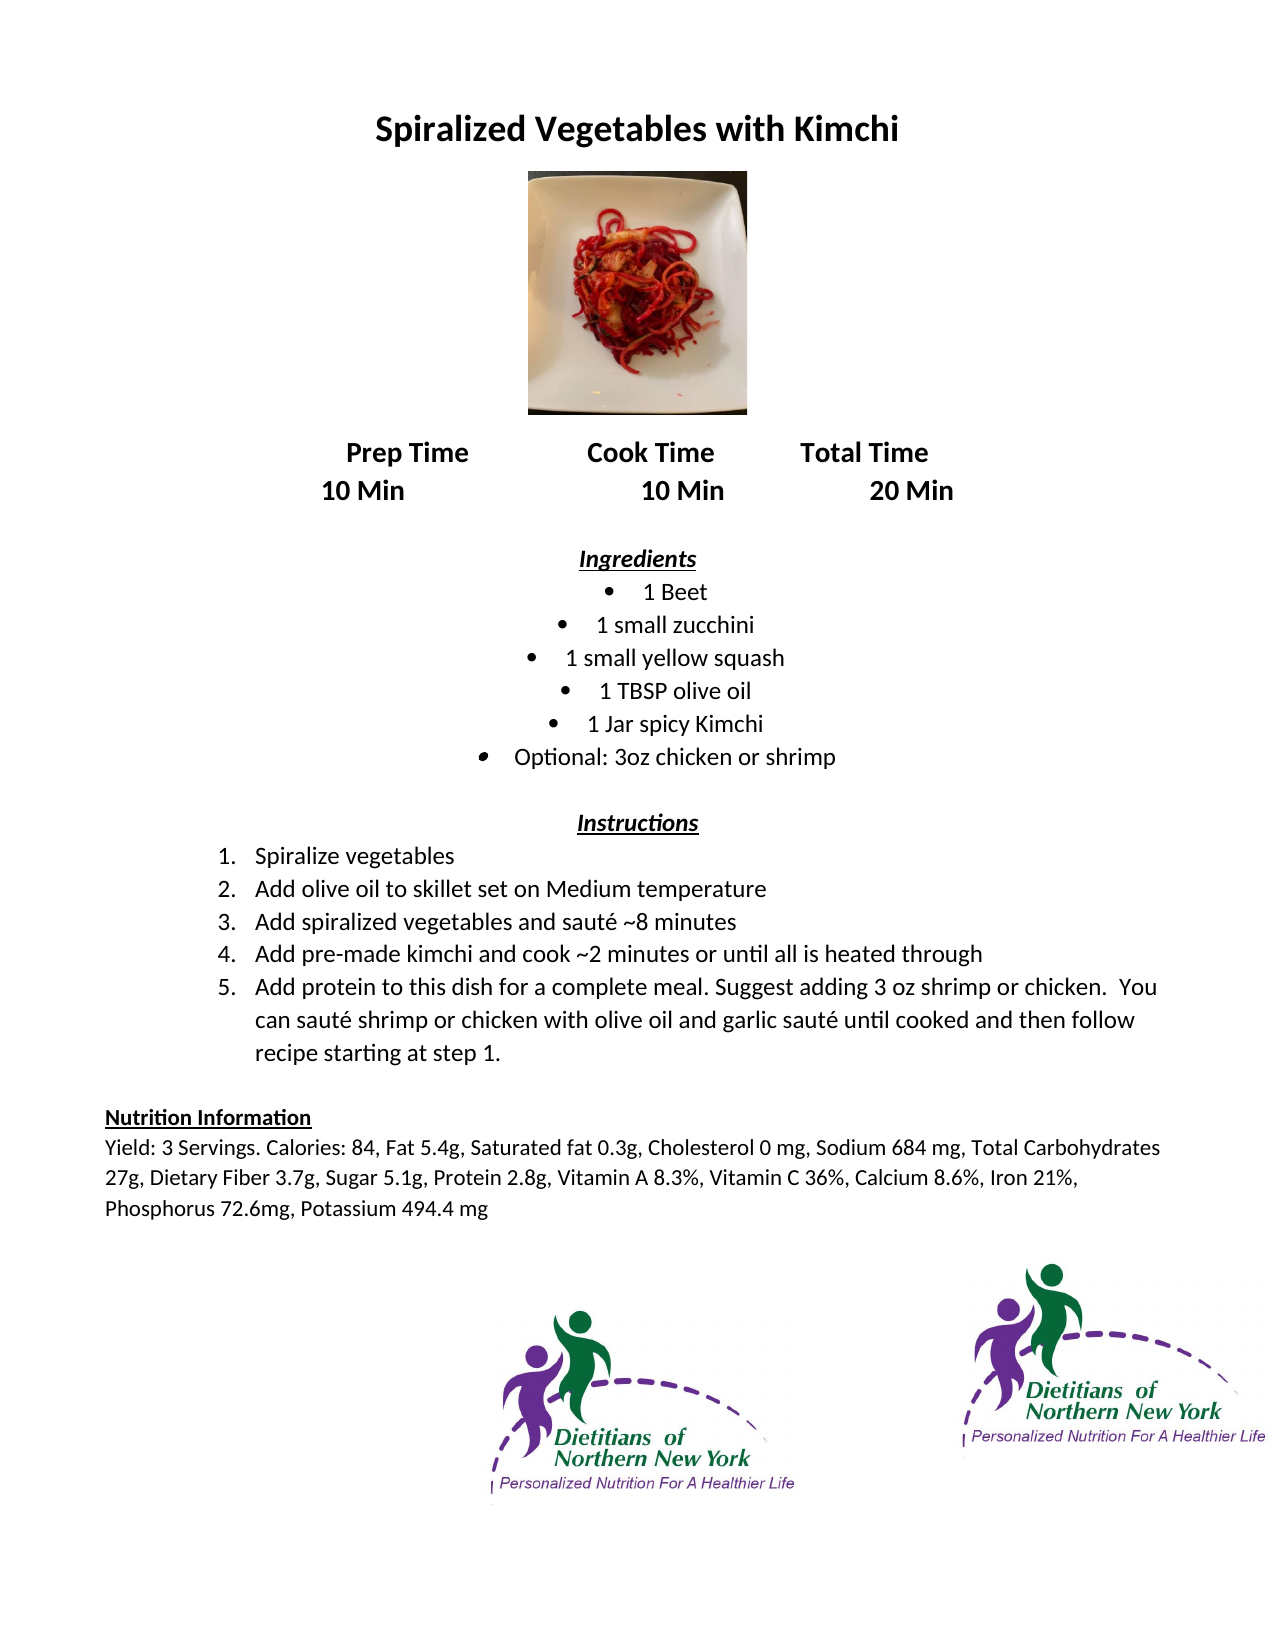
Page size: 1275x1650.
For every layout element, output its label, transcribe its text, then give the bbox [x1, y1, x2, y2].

list Add pre-made kimchi and cook ~2 minutes or until all is heated through [217, 938, 1170, 969]
text Yield: 3 Servings. Calories: 84, Fat 5.4g, Saturated fat 0.3g, Cholesterol 0 mg, Sodium 684 mg, Total Carbohydrates 27g, Dietary Fiber 3.7g, Sugar 5.1g, Protein 2.8g, Vitamin A 8.3%, Vitamin C 36%, Calcium 8.6%, Iron 21%, Phosphorus 72.6mg, Potassium 494.4 mg [105, 1133, 1170, 1222]
list 1 TBSP olive oil [142, 675, 1170, 706]
list Add protein to this dish for a complete meal. Suggest adding 3 oz shrimp or chicken. You can sauté shrimp or chicken with olive oil and garlic sauté until cooked and then follow recipe starting at step 1. [217, 971, 1170, 1068]
text Nutrition Information [105, 1103, 1170, 1131]
text Instructions [105, 807, 1170, 837]
text Ingredients [105, 543, 1170, 574]
list Add spiralized vegetables and sauté ~8 minutes [217, 906, 1170, 936]
list 1 Jar spicy Kimchi [142, 708, 1170, 739]
list 1 small zucchini [142, 609, 1170, 640]
list Optional: 3oz chicken or shrimp [142, 741, 1170, 772]
text Prep Time Cook Time Total Time [105, 434, 1170, 469]
text 10 Min 10 Min 20 Min [105, 472, 1170, 508]
picture [479, 1304, 804, 1505]
picture [951, 1257, 1275, 1458]
list Spiralize vegetables [217, 840, 1170, 870]
list 1 Beet [142, 576, 1170, 607]
text Spiralized Vegetables with Kimchi [105, 105, 1170, 151]
list Add olive oil to skillet set on Medium temperature [217, 873, 1170, 903]
picture [528, 171, 748, 415]
list 1 small yellow squash [142, 642, 1170, 673]
